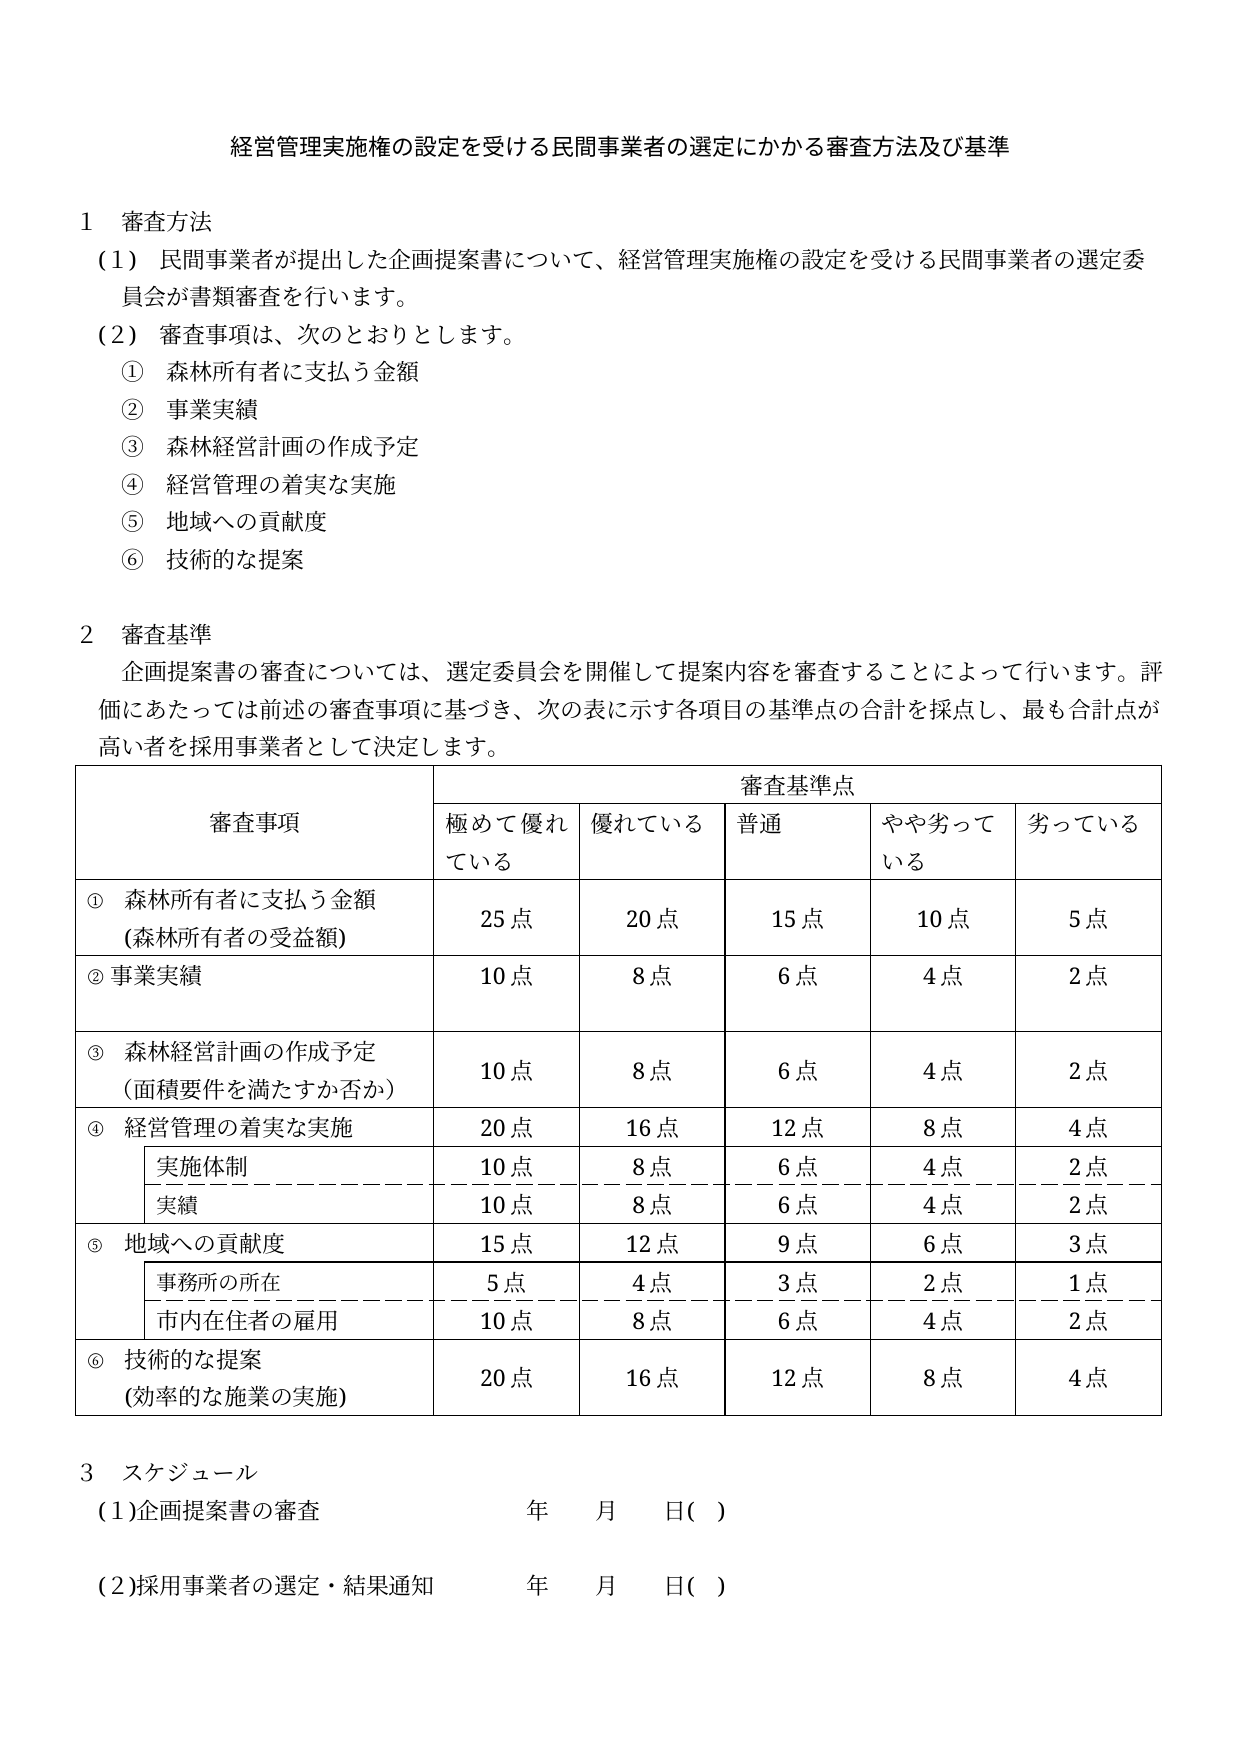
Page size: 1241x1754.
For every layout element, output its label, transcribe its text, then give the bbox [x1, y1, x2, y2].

table_cell 4点 [580, 1263, 724, 1300]
table_cell 4点 [871, 1300, 1015, 1338]
table_cell 技術的な提案 (効率的な施業の実施) [76, 1340, 433, 1414]
table_cell 森林経営計画の作成予定 （面積要件を満たすか否か） [76, 1032, 433, 1107]
text ② 事業実績 [75, 389, 1165, 427]
table_cell 9点 [726, 1224, 870, 1261]
table_cell 6点 [871, 1224, 1015, 1261]
text ① 森林所有者に支払う金額 [75, 352, 1165, 389]
table_cell 2点 [1016, 1300, 1161, 1338]
table_cell 4点 [1016, 1108, 1161, 1146]
table_cell 10点 [434, 956, 579, 1031]
table_cell 8点 [580, 1184, 724, 1223]
table_cell やや劣って いる [871, 804, 1015, 879]
table_cell 20点 [580, 880, 724, 955]
table_cell 20点 [434, 1108, 579, 1146]
table_cell 12点 [580, 1224, 724, 1261]
table_cell 10点 [434, 1184, 579, 1223]
table_cell 実施体制 [145, 1147, 433, 1184]
table_cell 2点 [1016, 956, 1161, 1031]
table_header 審査事項 [76, 766, 433, 879]
table_cell 15点 [434, 1224, 579, 1261]
text ⑤ 地域への貢献度 [75, 502, 1165, 539]
table_cell 10点 [871, 880, 1015, 955]
table_cell 8点 [871, 1340, 1015, 1414]
table_cell 5点 [1016, 880, 1161, 955]
table_cell 3点 [726, 1263, 870, 1300]
table_cell 実績 [145, 1184, 433, 1223]
table_cell 12点 [726, 1340, 870, 1414]
text ３ スケジュール [75, 1453, 1165, 1491]
table_cell 極めて優れている [434, 804, 579, 879]
table_cell 8点 [580, 1032, 724, 1107]
table_cell 4点 [871, 1147, 1015, 1184]
table_cell 12点 [726, 1108, 870, 1146]
table_cell 市内在住者の雇用 [145, 1300, 433, 1338]
table_cell 6点 [726, 1147, 870, 1184]
table_cell ② 事業実績 [76, 956, 433, 1031]
table_cell 森林所有者に支払う金額 (森林所有者の受益額) [76, 880, 433, 955]
table_cell 10点 [434, 1032, 579, 1107]
table_cell 地域への貢献度 [76, 1224, 433, 1261]
table_cell 2点 [1016, 1184, 1161, 1223]
text ③ 森林経営計画の作成予定 [75, 427, 1165, 464]
table_cell 4点 [1016, 1340, 1161, 1414]
text １ 審査方法 [75, 202, 1165, 239]
table_cell 4点 [871, 1032, 1015, 1107]
text (２) 審査事項は、次のとおりとします。 [75, 314, 1165, 352]
table_cell 10点 [434, 1300, 579, 1338]
table_cell 劣っている [1016, 804, 1161, 879]
table_cell 普通 [726, 804, 870, 879]
table_cell 経営管理の着実な実施 [76, 1108, 433, 1146]
text (１) 民間事業者が提出した企画提案書について、経営管理実施権の設定を受ける民間事業者の選定委員会が書類審査を行います。 [75, 239, 1165, 314]
table_header 審査基準点 [434, 766, 1161, 803]
text (２)採用事業者の選定・結果通知 年 月 日( ) [75, 1566, 1165, 1603]
table_cell 16点 [580, 1108, 724, 1146]
table_cell 6点 [726, 1032, 870, 1107]
table_cell 8点 [580, 956, 724, 1031]
text ④ 経営管理の着実な実施 [75, 464, 1165, 502]
table_cell 15点 [726, 880, 870, 955]
table_cell 6点 [726, 1300, 870, 1338]
table_cell 8点 [871, 1108, 1015, 1146]
table_cell 5点 [434, 1263, 579, 1300]
table_cell 4点 [871, 1184, 1015, 1223]
text ⑥ 技術的な提案 [75, 539, 1165, 577]
table_cell 6点 [726, 1184, 870, 1223]
table_cell 事務所の所在 [145, 1263, 433, 1300]
table_cell 2点 [1016, 1147, 1161, 1184]
table_cell 6点 [726, 956, 870, 1031]
table_cell 25点 [434, 880, 579, 955]
table_cell 4点 [871, 956, 1015, 1031]
text 企画提案書の審査については、選定委員会を開催して提案内容を審査することによって行います。評価にあたっては前述の審査事項に基づき、次の表に示す各項目の基準点の合計を採点し、最も合計点が高い者を採用事業者として決定します。 [75, 652, 1165, 764]
table_cell 3点 [1016, 1224, 1161, 1261]
table_cell 10点 [434, 1147, 579, 1184]
table_cell 2点 [1016, 1032, 1161, 1107]
text (１)企画提案書の審査 年 月 日( ) [75, 1491, 1165, 1528]
table_cell 8点 [580, 1147, 724, 1184]
text ２ 審査基準 [75, 614, 1165, 652]
text 経営管理実施権の設定を受ける民間事業者の選定にかかる審査方法及び基準 [75, 127, 1165, 164]
table_cell [76, 1261, 144, 1338]
table_cell [76, 1146, 144, 1223]
table_cell 8点 [580, 1300, 724, 1338]
table_cell 16点 [580, 1340, 724, 1414]
table_cell 1点 [1016, 1263, 1161, 1300]
table_cell 20点 [434, 1340, 579, 1414]
table_cell 2点 [871, 1263, 1015, 1300]
table_cell 優れている [580, 804, 724, 879]
